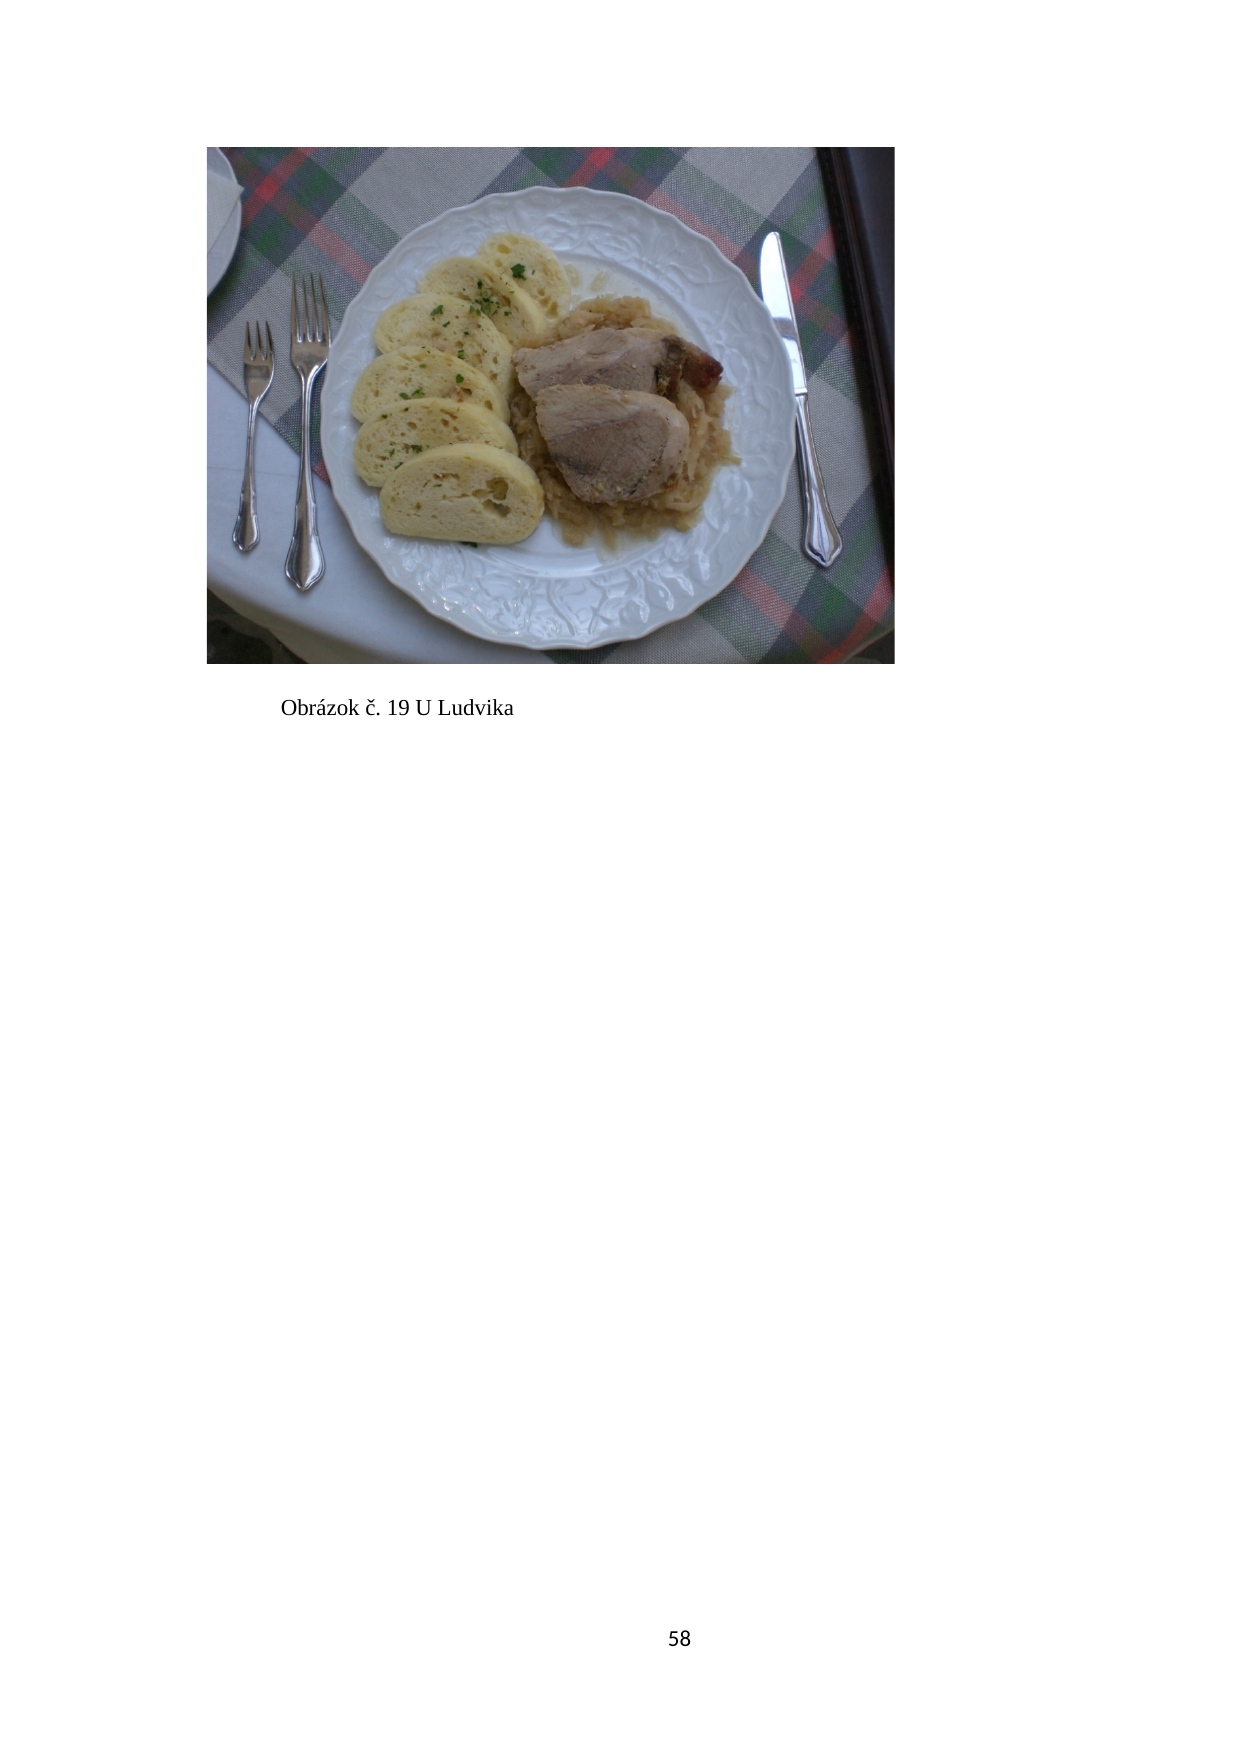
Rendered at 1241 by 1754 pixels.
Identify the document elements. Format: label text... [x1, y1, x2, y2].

picture [206, 147, 895, 664]
text Obrázok č. 19 U Ludvika [207, 694, 1152, 721]
